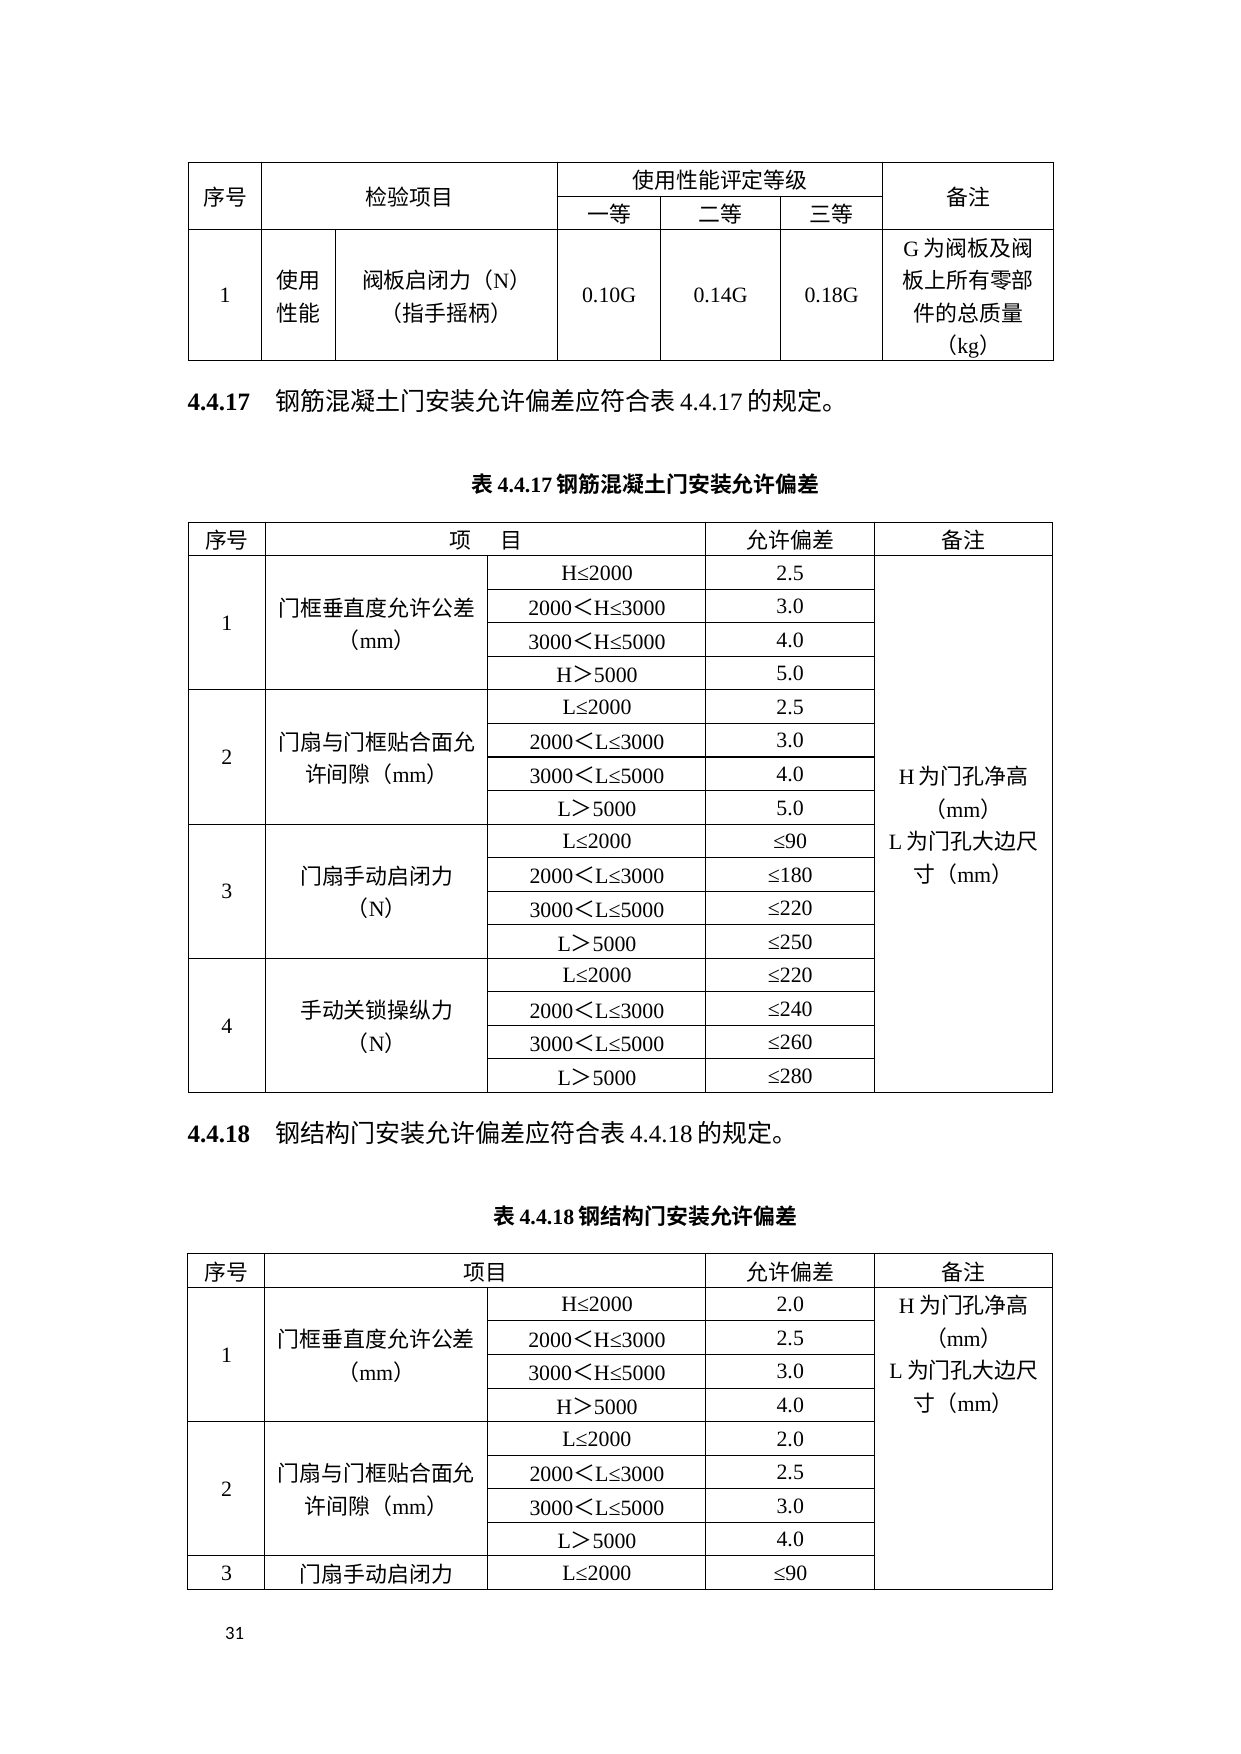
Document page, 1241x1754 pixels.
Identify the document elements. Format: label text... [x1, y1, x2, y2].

table_cell 门扇与门框贴合面允许间隙（mm） [266, 690, 487, 823]
table_cell 2 [189, 690, 265, 823]
table_cell 2000＜L≤3000 [488, 858, 705, 891]
table_cell 门框垂直度允许公差（mm） [265, 1288, 487, 1421]
table_cell [661, 230, 780, 360]
table_cell 3.0 [706, 1489, 874, 1522]
table_cell 4 [189, 959, 265, 1092]
table_cell 门扇手动启闭力（N） [266, 825, 487, 958]
table_cell 三等 [781, 197, 882, 229]
table_cell L＞5000 [488, 925, 705, 958]
text 表4.4.17钢筋混凝土门安装允许偏差 [187, 467, 1053, 499]
table_header 项目 [265, 1254, 705, 1287]
table_cell 3000＜L≤5000 [488, 1489, 705, 1522]
table_cell ≤220 [706, 892, 874, 924]
table_cell 1 [189, 556, 265, 689]
table_cell H＞5000 [488, 1389, 705, 1421]
table_header 备注 [883, 163, 1053, 229]
table_header 检验项目 [262, 163, 557, 229]
table_cell L＞5000 [488, 1059, 705, 1092]
table_cell L≤2000 [488, 825, 705, 857]
table_cell 使用性能 [262, 230, 335, 360]
table_cell 2000＜L≤3000 [488, 992, 705, 1025]
table_cell 门框垂直度允许公差（mm） [266, 556, 487, 689]
table_cell 2.5 [706, 556, 874, 589]
table_header 序号 [189, 523, 265, 555]
table_cell 门扇与门框贴合面允许间隙（mm） [265, 1422, 487, 1555]
table_header 使用性能评定等级 [558, 163, 882, 196]
table_cell 1 [189, 230, 261, 360]
table_cell ≤240 [706, 992, 874, 1025]
table_cell L≤2000 [488, 690, 705, 723]
table_cell 二等 [661, 197, 780, 229]
table_cell ≤220 [706, 959, 874, 991]
text 表4.4.18钢结构门安装允许偏差 [187, 1198, 1053, 1231]
list 钢结构门安装允许偏差应符合表4.4.18的规定。 [187, 1099, 1053, 1164]
table_cell 3.0 [706, 724, 874, 756]
table_cell 4.0 [706, 1389, 874, 1421]
table_cell 1 [188, 1288, 264, 1421]
table_header 允许偏差 [706, 523, 874, 555]
table_cell H≤2000 [488, 556, 705, 589]
table_cell 2.5 [706, 690, 874, 723]
table_cell 4.0 [706, 758, 874, 790]
table_cell 手动关锁操纵力（N） [266, 959, 487, 1092]
table_header 序号 [188, 1254, 264, 1287]
table_cell 5.0 [706, 791, 874, 823]
table_cell H为门孔净高（mm） L为门孔大边尺寸（mm） [875, 556, 1052, 1092]
table_cell 4.0 [706, 623, 874, 656]
table_cell 2000＜H≤3000 [488, 590, 705, 622]
table_cell H≤2000 [488, 1288, 705, 1320]
table_cell 3.0 [706, 1355, 874, 1387]
table_cell 门扇手动启闭力（N） [265, 1556, 487, 1589]
table_cell L＞5000 [488, 791, 705, 823]
table_cell 3000＜H≤5000 [488, 1355, 705, 1387]
table_cell 5.0 [706, 657, 874, 689]
table_cell 3.0 [706, 590, 874, 622]
list 钢筋混凝土门安装允许偏差应符合表4.4.17的规定。 [187, 367, 1053, 432]
table_cell 2.0 [706, 1422, 874, 1454]
table_cell [558, 230, 660, 360]
table_cell H＞5000 [488, 657, 705, 689]
table_cell 2.5 [706, 1321, 874, 1354]
table_cell 阀板启闭力（N）（指手摇柄） [336, 230, 557, 360]
table_cell ≤90 [706, 825, 874, 857]
table_header 备注 [875, 523, 1052, 555]
table_cell L≤2000 [488, 1556, 705, 1589]
table_cell 2.0 [706, 1288, 874, 1320]
table_cell 2000＜L≤3000 [488, 724, 705, 756]
table_cell ≤250 [706, 925, 874, 958]
table_cell L≤2000 [488, 1422, 705, 1454]
table_cell 4.0 [706, 1523, 874, 1555]
table_cell 2000＜H≤3000 [488, 1321, 705, 1354]
table_cell 3 [189, 825, 265, 958]
table_cell 3 [188, 1556, 264, 1589]
table_cell 2000＜L≤3000 [488, 1456, 705, 1488]
table_cell ≤180 [706, 858, 874, 891]
table_header 序号 [189, 163, 261, 229]
table_cell ≤260 [706, 1026, 874, 1058]
table_cell 一等 [558, 197, 660, 229]
table_cell L＞5000 [488, 1523, 705, 1555]
table_header 备注 [875, 1254, 1052, 1287]
table_cell 2 [188, 1422, 264, 1555]
table_cell L≤2000 [488, 959, 705, 991]
table_cell 3000＜L≤5000 [488, 892, 705, 924]
table_cell ≤90 [706, 1556, 874, 1589]
table_cell 3000＜H≤5000 [488, 623, 705, 656]
table_header 项 目 [266, 523, 705, 555]
table_cell 2.5 [706, 1456, 874, 1488]
table_cell 3000＜L≤5000 [488, 1026, 705, 1058]
table_cell [781, 230, 882, 360]
table_cell H为门孔净高（mm） L为门孔大边尺寸（mm） [875, 1288, 1052, 1589]
table_header 允许偏差 [706, 1254, 874, 1287]
table_cell G为阀板及阀板上所有零部件的总质量（kg） [883, 230, 1053, 360]
table_cell 3000＜L≤5000 [488, 758, 705, 790]
table_cell ≤280 [706, 1059, 874, 1092]
